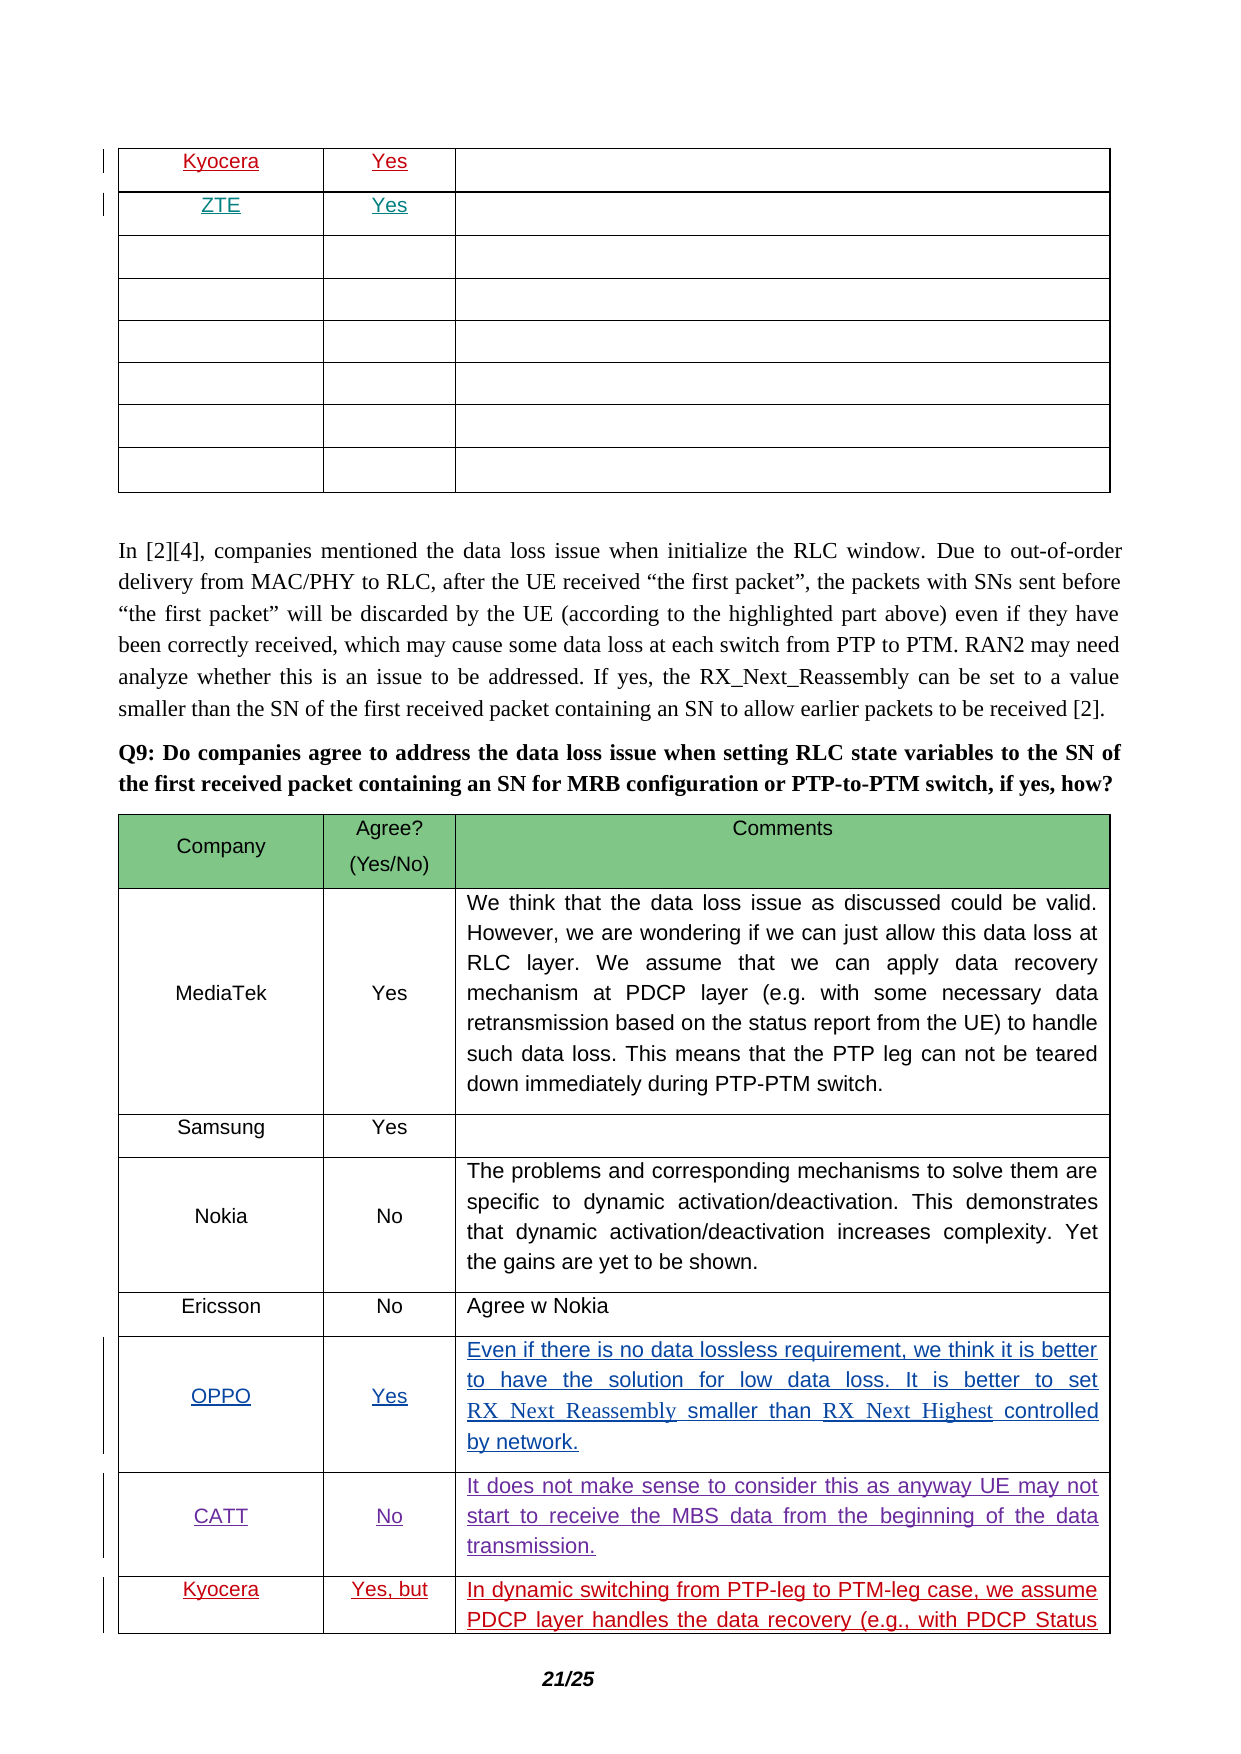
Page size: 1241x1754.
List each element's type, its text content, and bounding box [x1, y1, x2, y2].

text Q9: Do companies agree to address the data loss issue when setting RLC state variables to the SN of the first received packet containing an SN for MRB configuration or PTP-to-PTM switch, if yes, how? [118, 739, 1122, 797]
table_cell [456, 405, 1109, 447]
table_cell Samsung [119, 1115, 323, 1157]
table_cell [456, 1577, 1109, 1633]
table_header Comments [456, 815, 1109, 888]
table_cell [119, 1473, 323, 1576]
table_cell [324, 363, 455, 404]
table_cell [456, 1115, 1109, 1157]
table_cell [119, 405, 323, 447]
table_cell [119, 236, 323, 277]
table_cell [324, 236, 455, 277]
table_cell MediaTek [119, 889, 323, 1113]
table_cell [324, 321, 455, 362]
table_cell [324, 405, 455, 447]
table_cell Ericsson [119, 1293, 323, 1336]
table_cell [324, 149, 455, 191]
table_cell [119, 149, 323, 191]
table_cell [119, 1337, 323, 1472]
table_cell [119, 1577, 323, 1633]
table_cell Agree w Nokia [456, 1293, 1109, 1336]
table_cell [324, 1337, 455, 1472]
table_cell [119, 363, 323, 404]
table_cell Yes [324, 1115, 455, 1157]
table_cell [456, 321, 1109, 362]
table_cell [324, 1577, 455, 1633]
table_cell [456, 193, 1109, 235]
table_cell [456, 279, 1109, 320]
table_cell Yes [324, 889, 455, 1113]
table_cell [119, 448, 323, 492]
table_cell [324, 1473, 455, 1576]
table_cell [456, 149, 1109, 191]
table_cell [324, 448, 455, 492]
table_cell [119, 321, 323, 362]
table_header Company [119, 815, 323, 888]
table_cell [456, 236, 1109, 277]
table_cell No [324, 1158, 455, 1292]
table_cell Nokia [119, 1158, 323, 1292]
table_cell No [324, 1293, 455, 1336]
table_cell [456, 1337, 1109, 1472]
table_cell [456, 1473, 1109, 1576]
table_cell [119, 279, 323, 320]
text In [2][4], companies mentioned the data loss issue when initialize the RLC window. Due to out-of-order delivery from MAC/PHY to RLC, after the UE received “the first packet”, the packets with SNs sent before “the first packet” will be discarded by the UE (according to the highlighted part above) even if they have been correctly received, which may cause some data loss at each switch from PTP to PTM. RAN2 may need analyze whether this is an issue to be addressed. If yes, the RX_Next_Reassembly can be set to a value smaller than the SN of the first received packet containing an SN to allow earlier packets to be received [2]. [118, 537, 1122, 721]
table_header Agree? (Yes/No) [324, 815, 455, 888]
table_cell [119, 193, 323, 235]
table_cell The problems and corresponding mechanisms to solve them are specific to dynamic activation/deactivation. This demonstrates that dynamic activation/deactivation increases complexity. Yet the gains are yet to be shown. [456, 1158, 1109, 1292]
table_cell [324, 279, 455, 320]
table_cell [456, 448, 1109, 492]
table_cell We think that the data loss issue as discussed could be valid. However, we are wondering if we can just allow this data loss at RLC layer. We assume that we can apply data recovery mechanism at PDCP layer (e.g. with some necessary data retransmission based on the status report from the UE) to handle such data loss. This means that the PTP leg can not be teared down immediately during PTP-PTM switch. [456, 889, 1109, 1113]
table_cell [456, 363, 1109, 404]
table_cell [324, 193, 455, 235]
